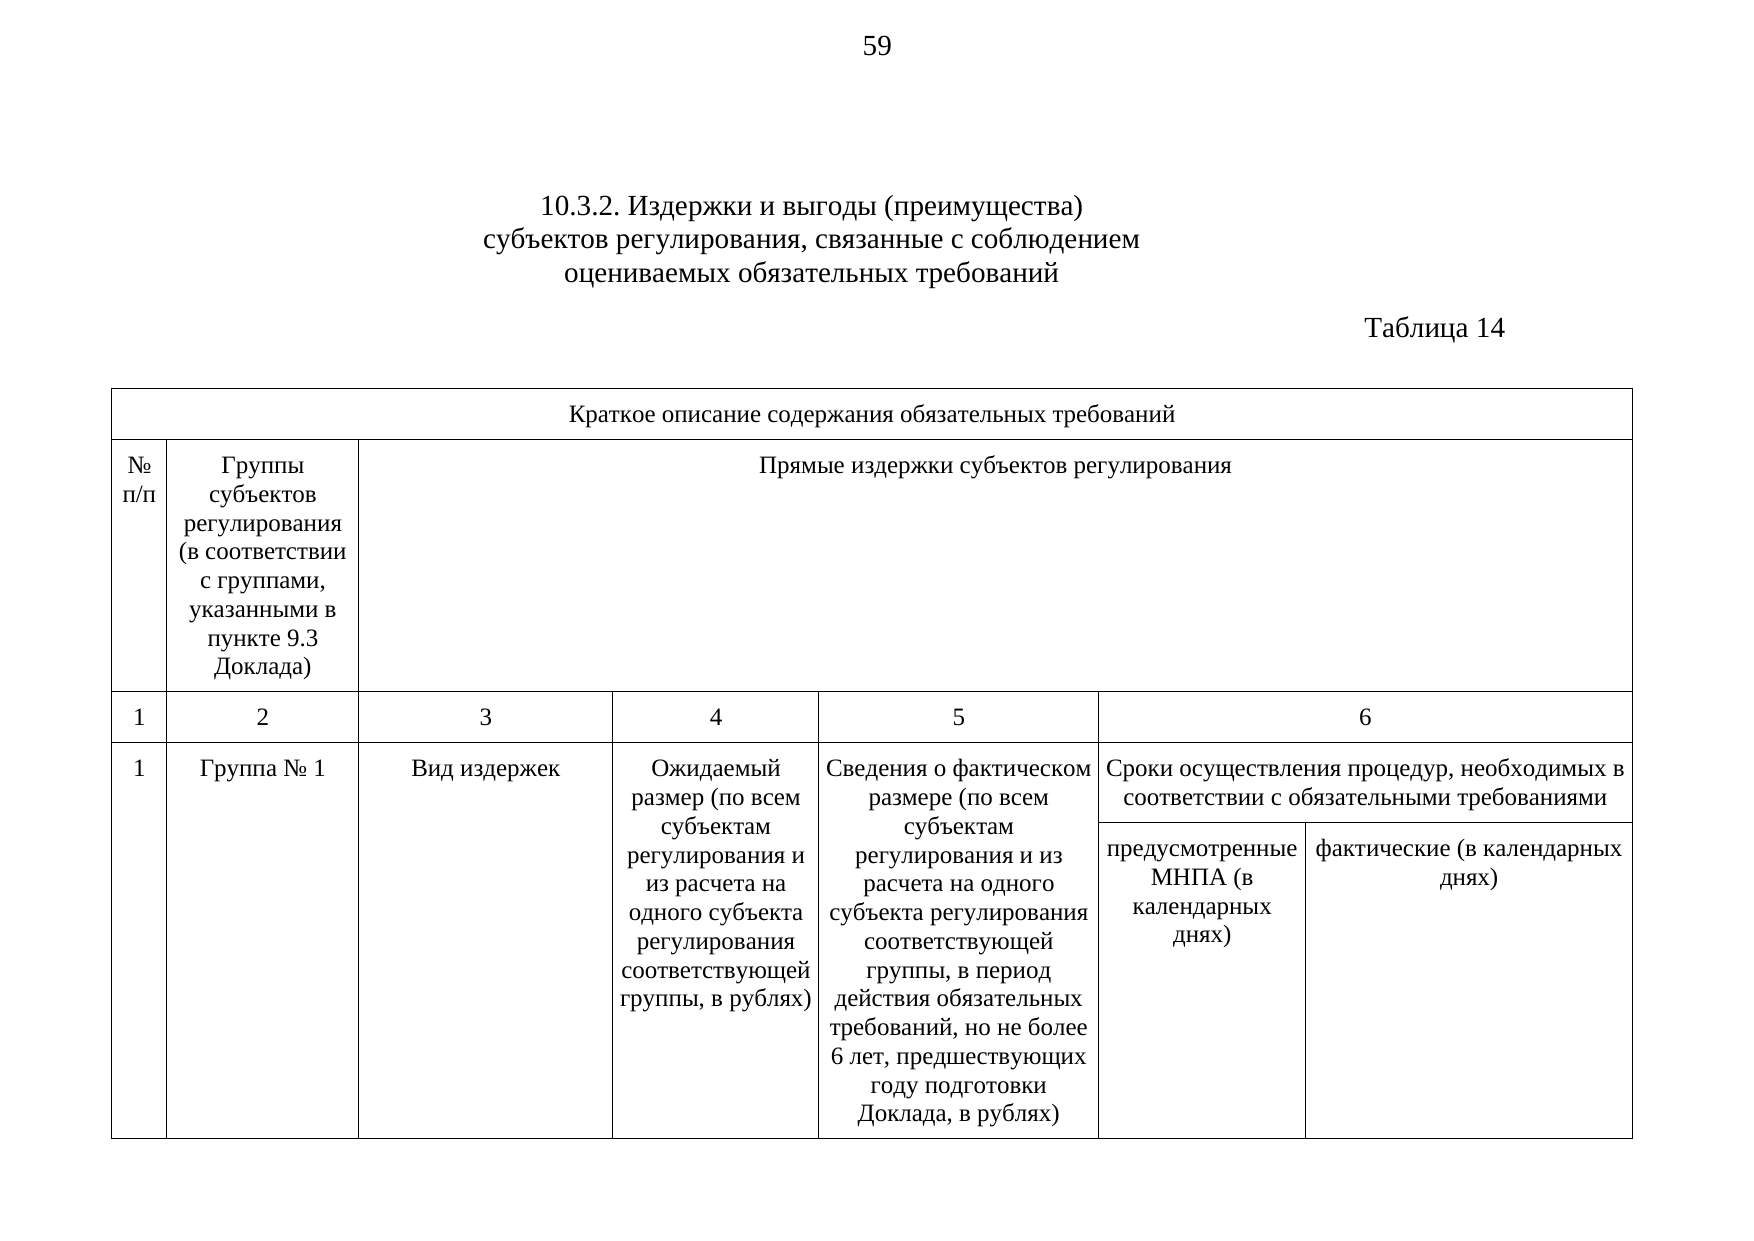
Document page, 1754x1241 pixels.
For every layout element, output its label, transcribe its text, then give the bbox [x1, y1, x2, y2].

table_cell 6 [1099, 692, 1632, 742]
table_cell 4 [613, 692, 818, 742]
table_cell Сведения о фактическом размере (по всем субъектам регулирования и из расчета на одного субъекта регулирования соответствующей группы, в период действия обязательных требований, но не более 6 лет, предшествующих году подготовки Доклада, в рублях) [819, 743, 1098, 1138]
table_cell Сроки осуществления процедур, необходимых в соответствии с обязательными требованиями [1099, 743, 1632, 822]
table_cell 2 [167, 692, 358, 742]
table_cell Группа № 1 [167, 743, 358, 1138]
table_cell Вид издержек [359, 743, 612, 1138]
table_cell Группы субъектов регулирования (в соответствии с группами, указанными в пункте 9.3 Доклада) [167, 440, 358, 691]
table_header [112, 177, 1511, 299]
table_cell 5 [819, 692, 1098, 742]
table_header Краткое описание содержания обязательных требований [112, 389, 1632, 438]
table_cell фактические (в календарных днях) [1306, 823, 1632, 1138]
table_cell Прямые издержки субъектов регулирования [359, 440, 1632, 691]
table_cell Ожидаемый размер (по всем субъектам регулирования и из расчета на одного субъекта регулирования соответствующей группы, в рублях) [613, 743, 818, 1138]
table_cell 1 [112, 692, 166, 742]
table_cell № п/п [112, 440, 166, 691]
table_cell 1 [112, 743, 166, 1138]
table_cell 3 [359, 692, 612, 742]
table_cell предусмотренные МНПА (в календарных днях) [1099, 823, 1305, 1138]
table_cell Таблица 14 [112, 299, 1511, 354]
